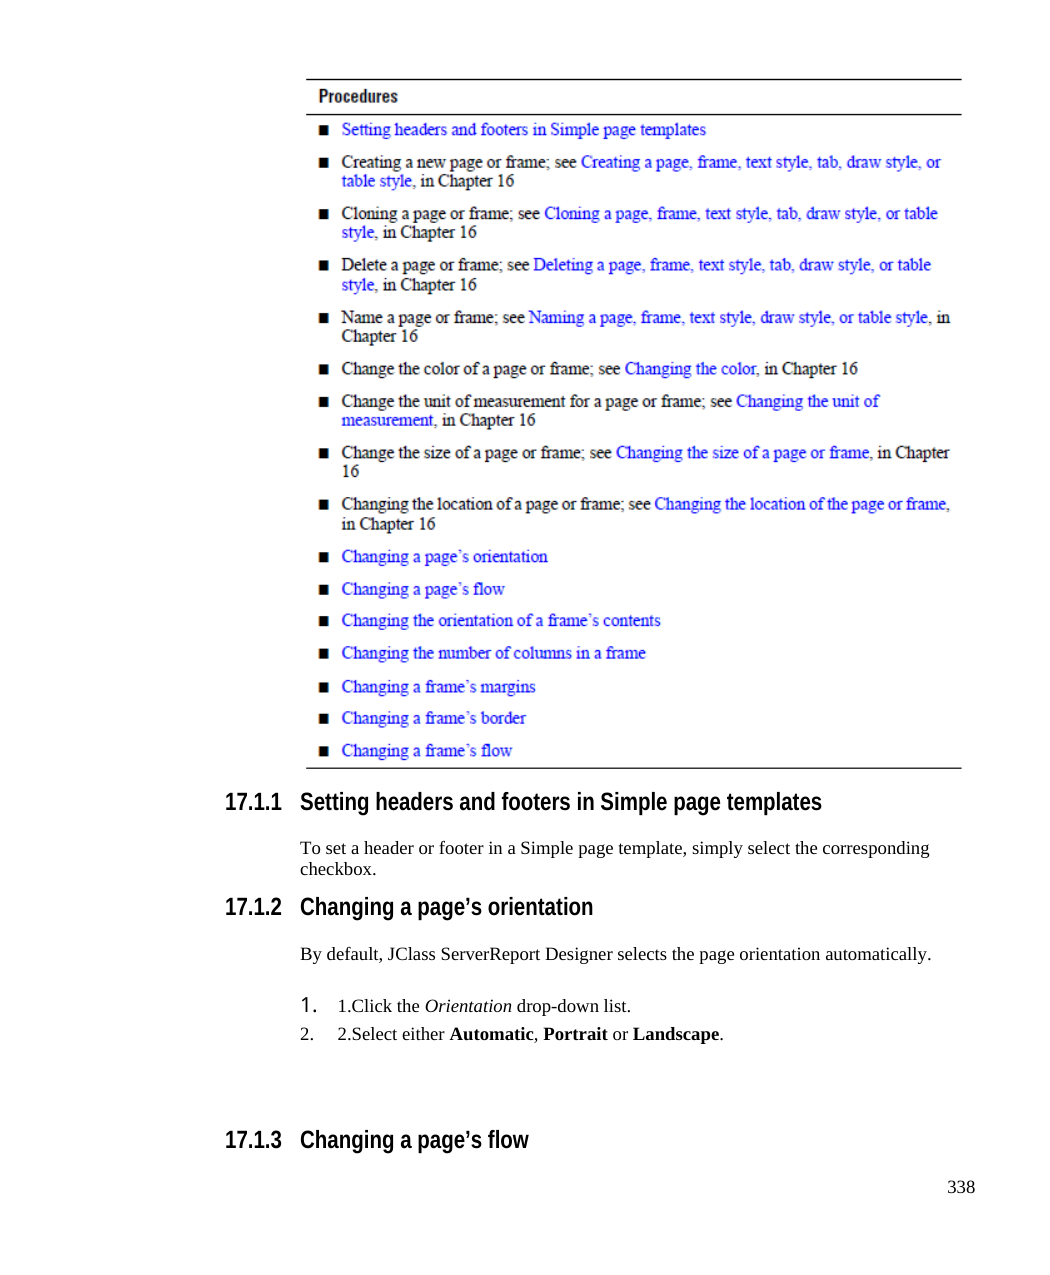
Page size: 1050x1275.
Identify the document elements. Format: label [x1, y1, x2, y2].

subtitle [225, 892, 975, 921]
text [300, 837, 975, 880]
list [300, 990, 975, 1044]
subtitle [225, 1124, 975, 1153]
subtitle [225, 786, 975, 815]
picture [300, 75, 983, 774]
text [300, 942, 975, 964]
